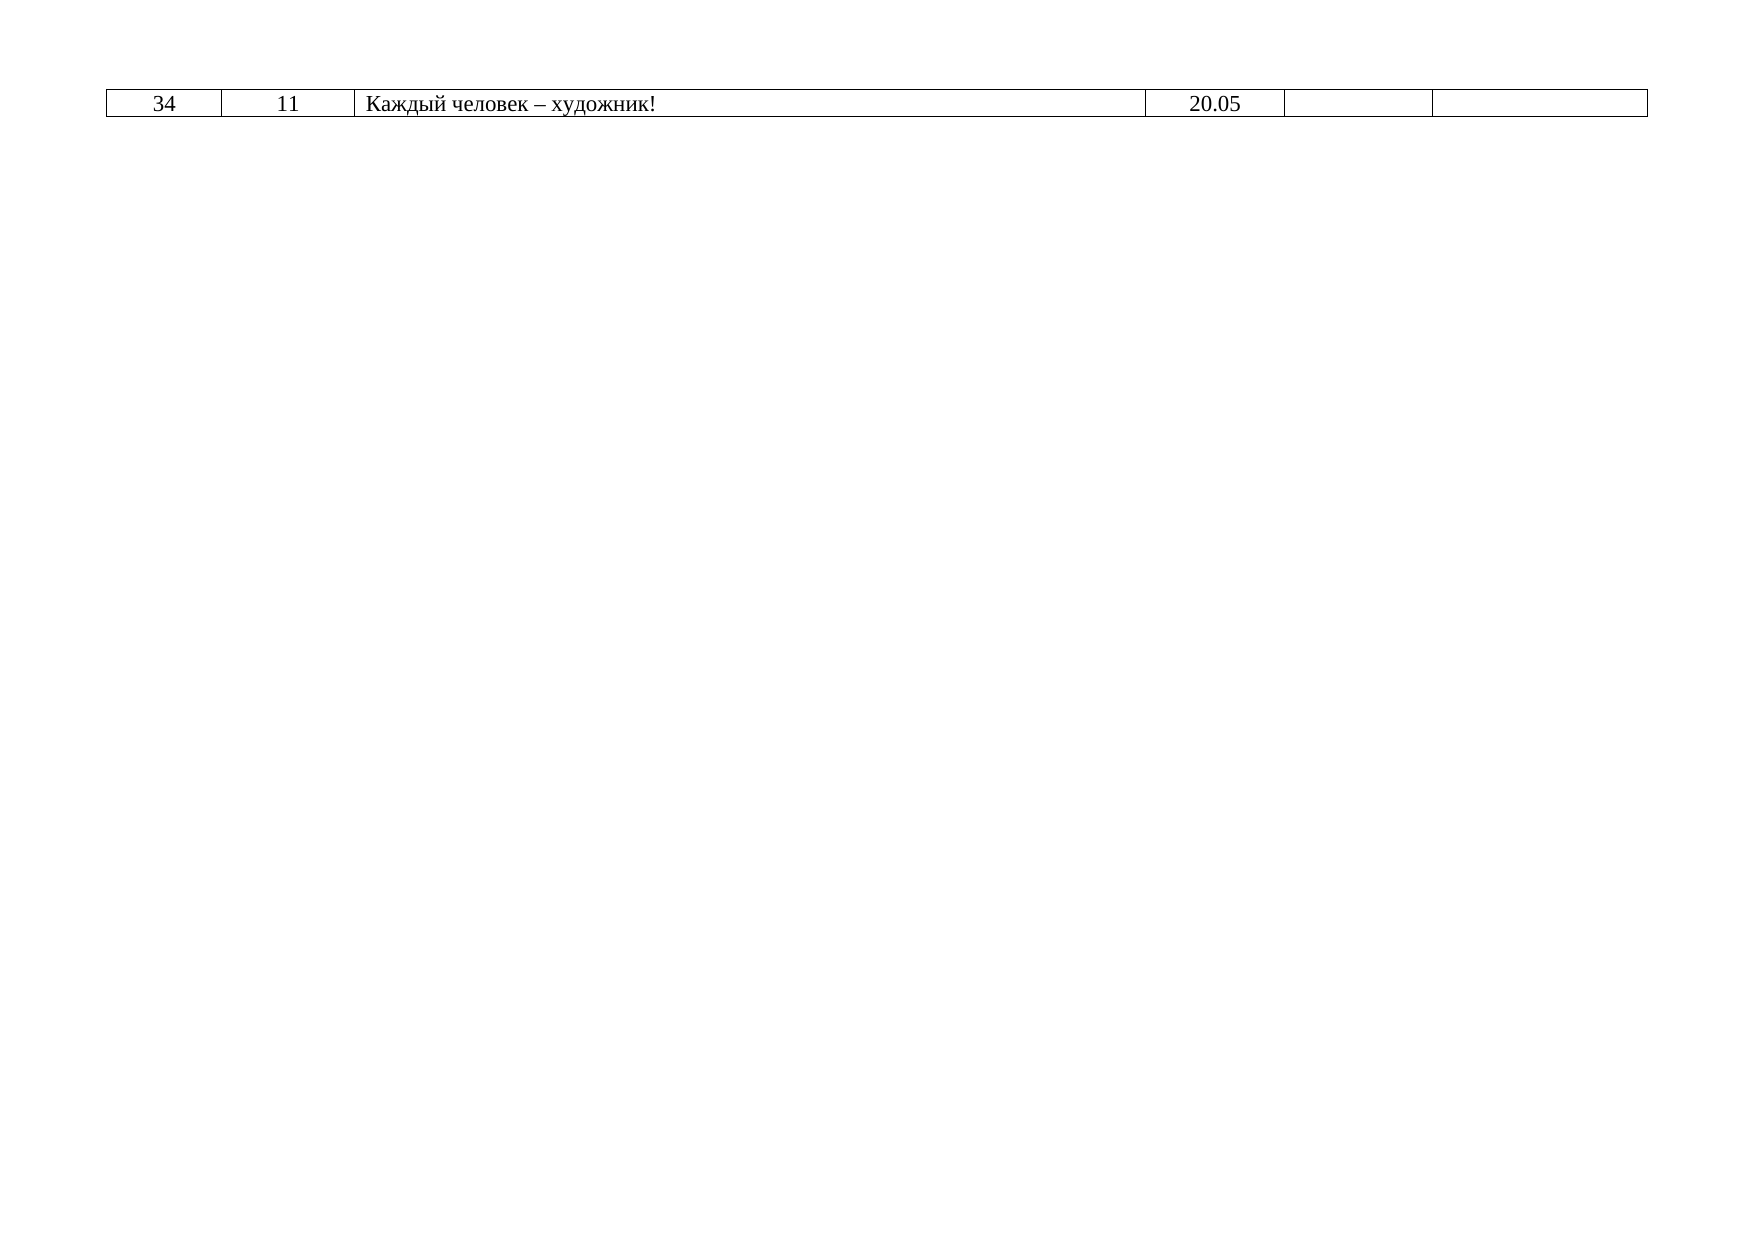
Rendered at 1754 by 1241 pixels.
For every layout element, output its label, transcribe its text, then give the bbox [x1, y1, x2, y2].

table_cell 11 [222, 90, 354, 116]
table_cell 20.05 [1146, 90, 1284, 116]
table_cell Каждый человек – художник! [355, 90, 1145, 116]
table_cell [1433, 90, 1647, 116]
table_cell [1285, 90, 1432, 116]
table_cell 34 [107, 90, 221, 116]
